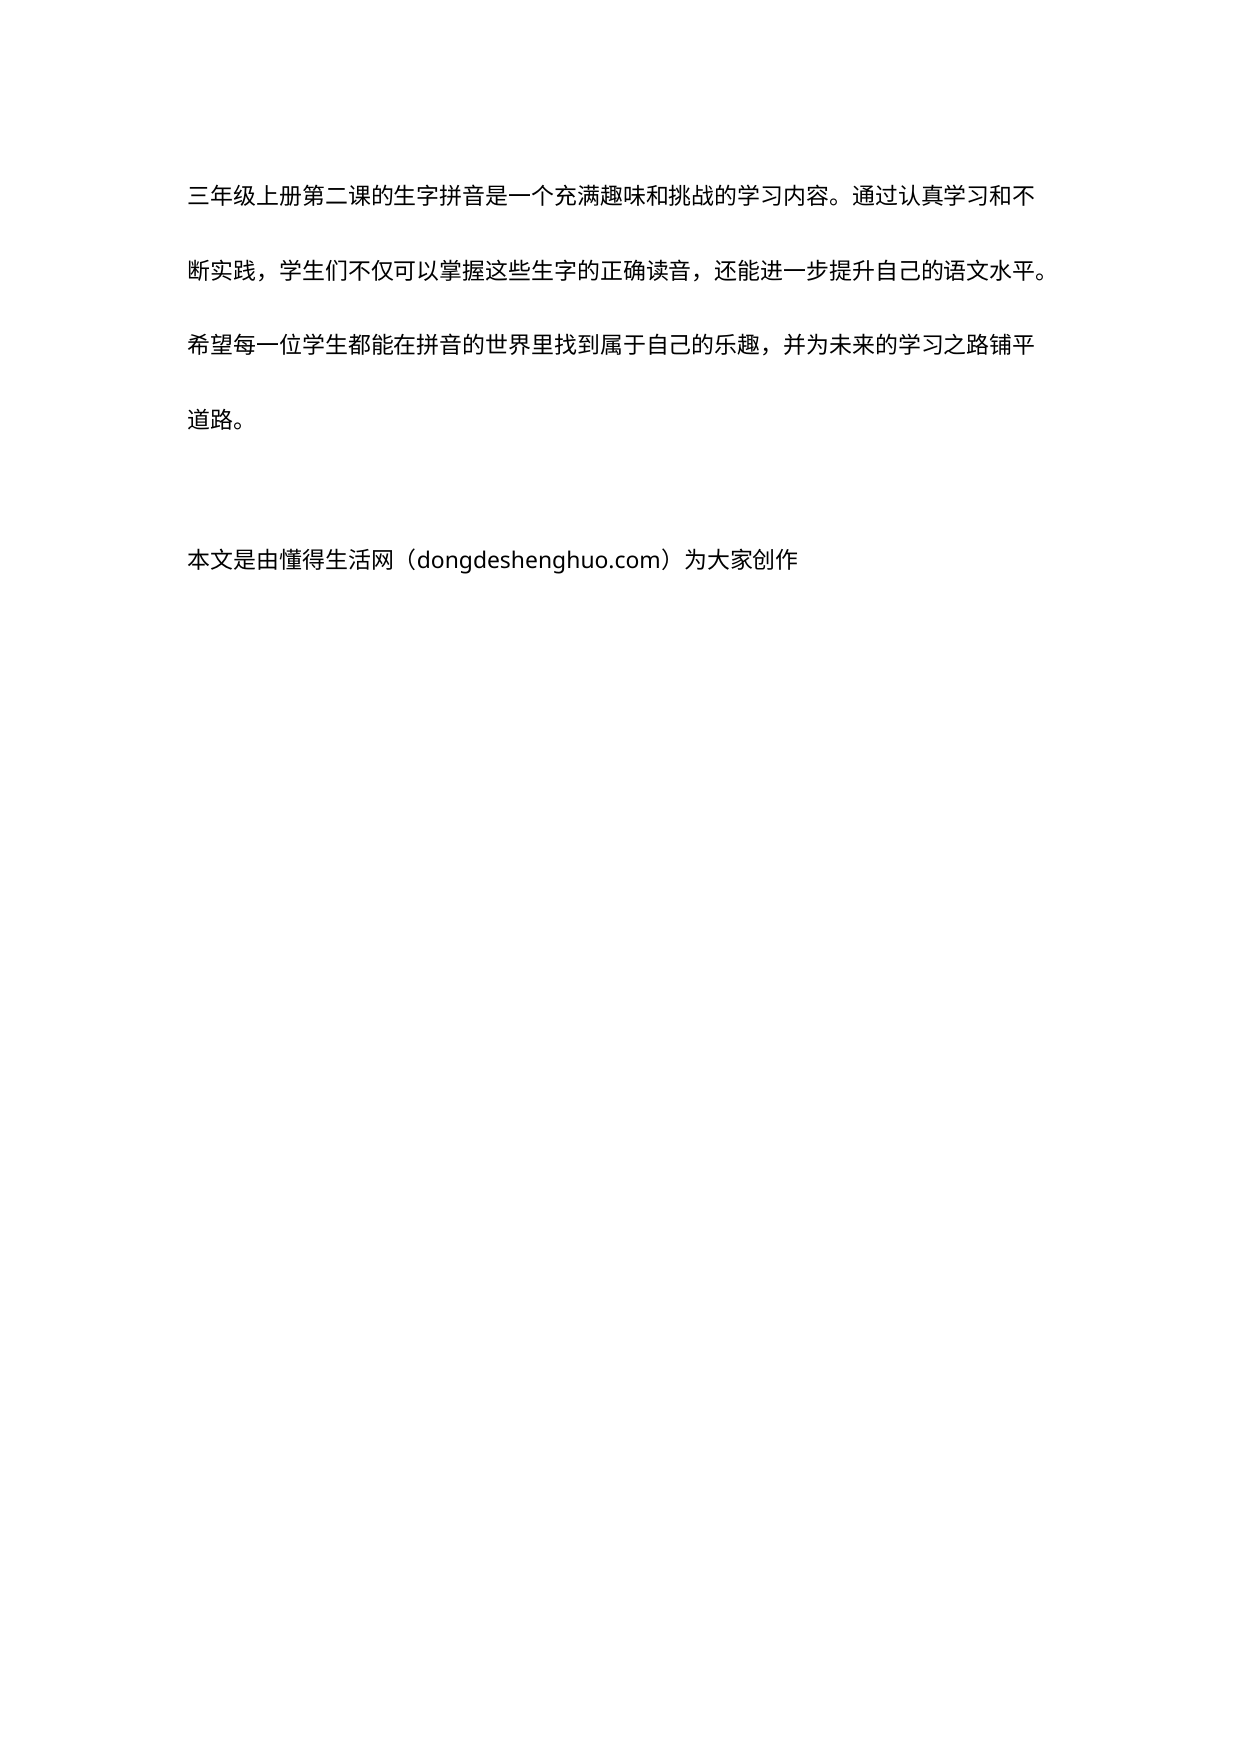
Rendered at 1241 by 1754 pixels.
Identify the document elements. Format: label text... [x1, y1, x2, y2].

text 本文是由懂得生活网（dongdeshenghuo.com）为大家创作 [187, 526, 1053, 591]
text 三年级上册第二课的生字拼音是一个充满趣味和挑战的学习内容。通过认真学习和不断实践，学生们不仅可以掌握这些生字的正确读音，还能进一步提升自己的语文水平。希望每一位学生都能在拼音的世界里找到属于自己的乐趣，并为未来的学习之路铺平道路。 [187, 162, 1053, 451]
